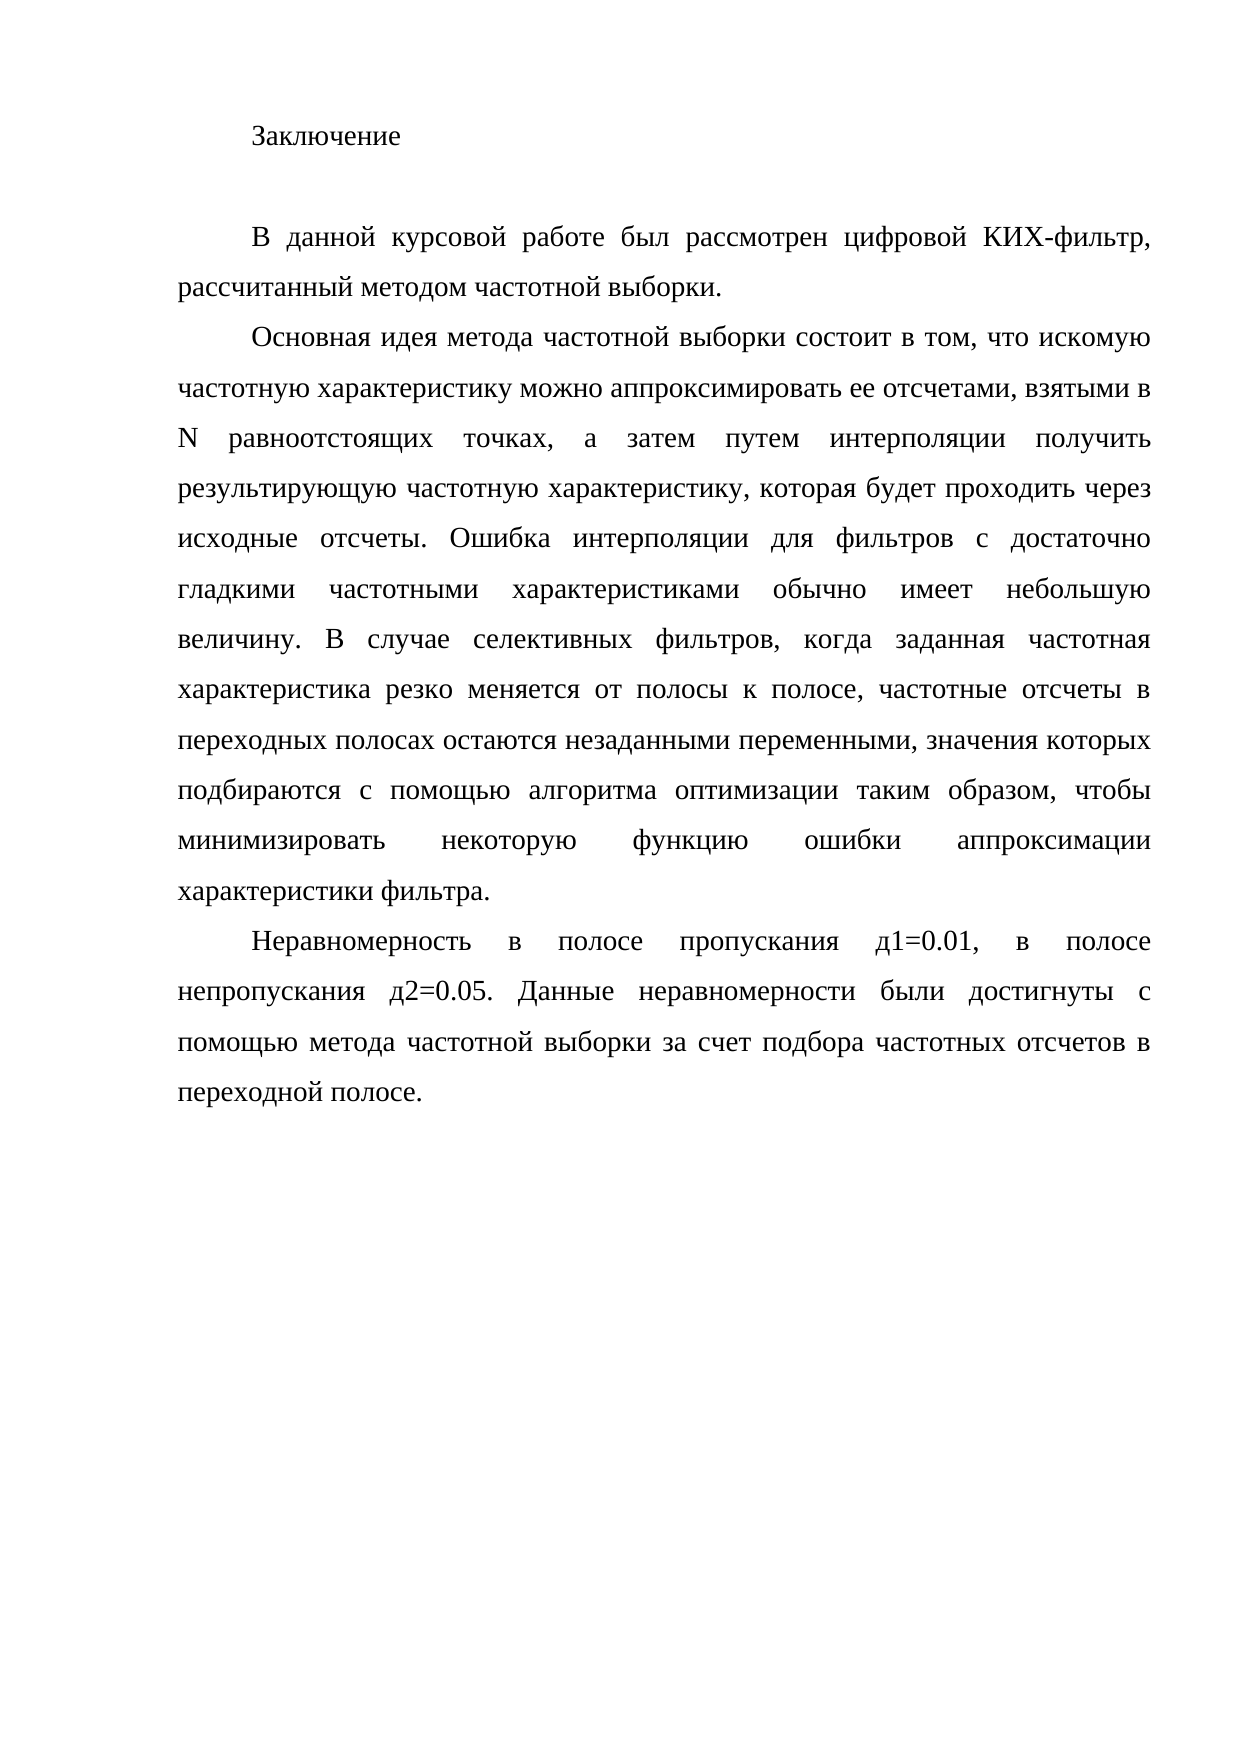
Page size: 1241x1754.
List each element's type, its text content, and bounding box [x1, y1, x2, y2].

text Неравномерность в полосе пропускания д1=0.01, в полосе непропускания д2=0.05. Данные неравномерности были достигнуты с помощью метода частотной выборки за счет подбора частотных отсчетов в переходной полосе. [177, 923, 1152, 1108]
text Основная идея метода частотной выборки состоит в том, что искомую частотную характеристику можно аппроксимировать ее отсчетами, взятыми в N равноотстоящих точках, а затем путем интерполяции получить результирующую частотную характеристику, которая будет проходить через исходные отсчеты. Ошибка интерполяции для фильтров с достаточно гладкими частотными характеристиками обычно имеет небольшую величину. В случае селективных фильтров, когда заданная частотная характеристика резко меняется от полосы к полосе, частотные отсчеты в переходных полосах остаются незаданными переменными, значения которых подбираются с помощью алгоритма оптимизации таким образом, чтобы минимизировать некоторую функцию ошибки аппроксимации характеристики фильтра. [177, 319, 1152, 906]
text Заключение [177, 118, 1152, 152]
text В данной курсовой работе был рассмотрен цифровой КИХ-фильтр, рассчитанный методом частотной выборки. [177, 219, 1152, 303]
